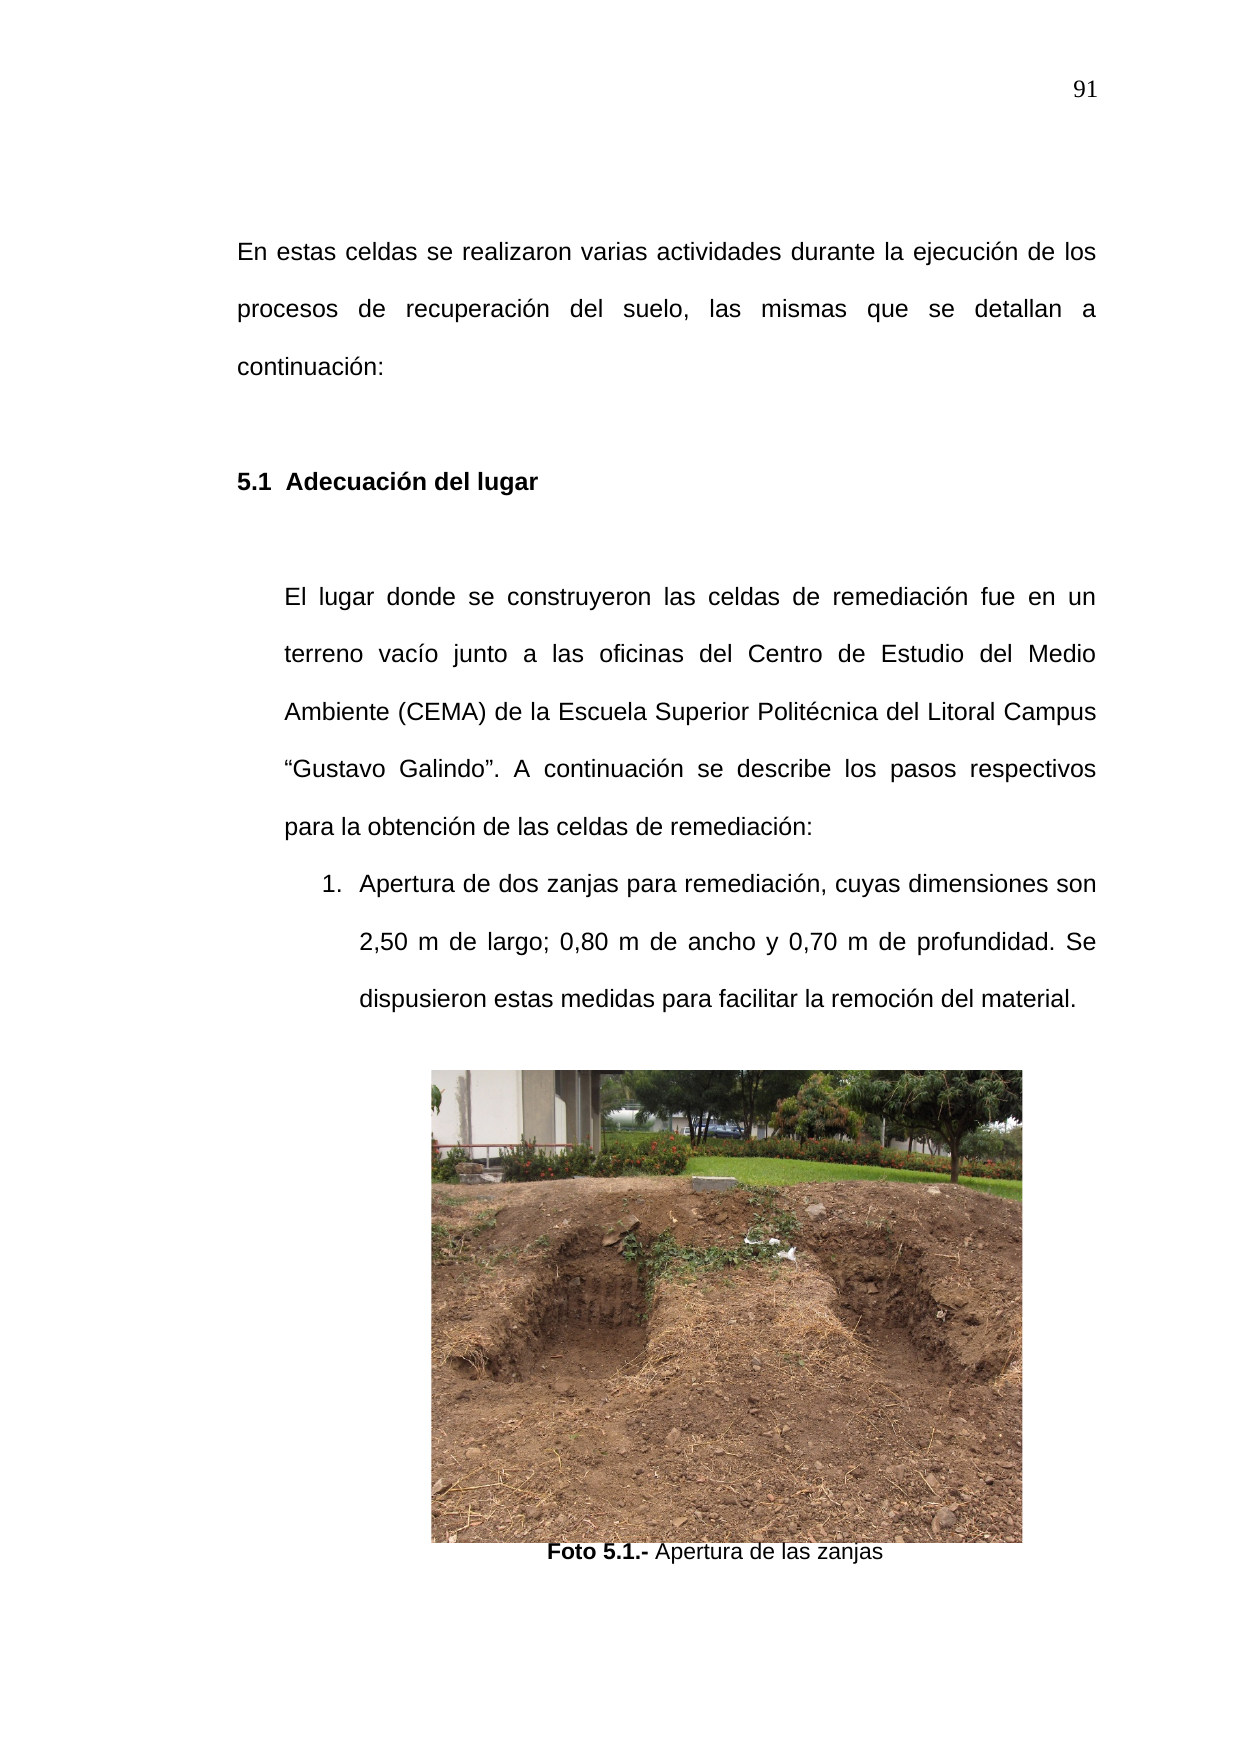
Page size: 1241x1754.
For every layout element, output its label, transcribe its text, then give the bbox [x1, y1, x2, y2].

text En estas celdas se realizaron varias actividades durante la ejecución de los procesos de recuperación del suelo, las mismas que se detallan a continuación: [237, 237, 1098, 381]
text El lugar donde se construyeron las celdas de remediación fue en un terreno vacío junto a las oficinas del Centro de Estudio del Medio Ambiente (CEMA) de Politécnica del Litoral Campus “Gustavo Galindo”. A continuación se describe los pasos respectivos para la obtención de las celdas de remediación: [284, 582, 1098, 841]
picture [431, 1070, 1023, 1543]
list Adecuación del lugar [237, 467, 1098, 496]
list Apertura de dos zanjas para remediación, cuyas dimensiones son de largo; de ancho y de profundidad. Se dispusieron estas medidas para facilitar la remoción del material. [322, 869, 1098, 1013]
